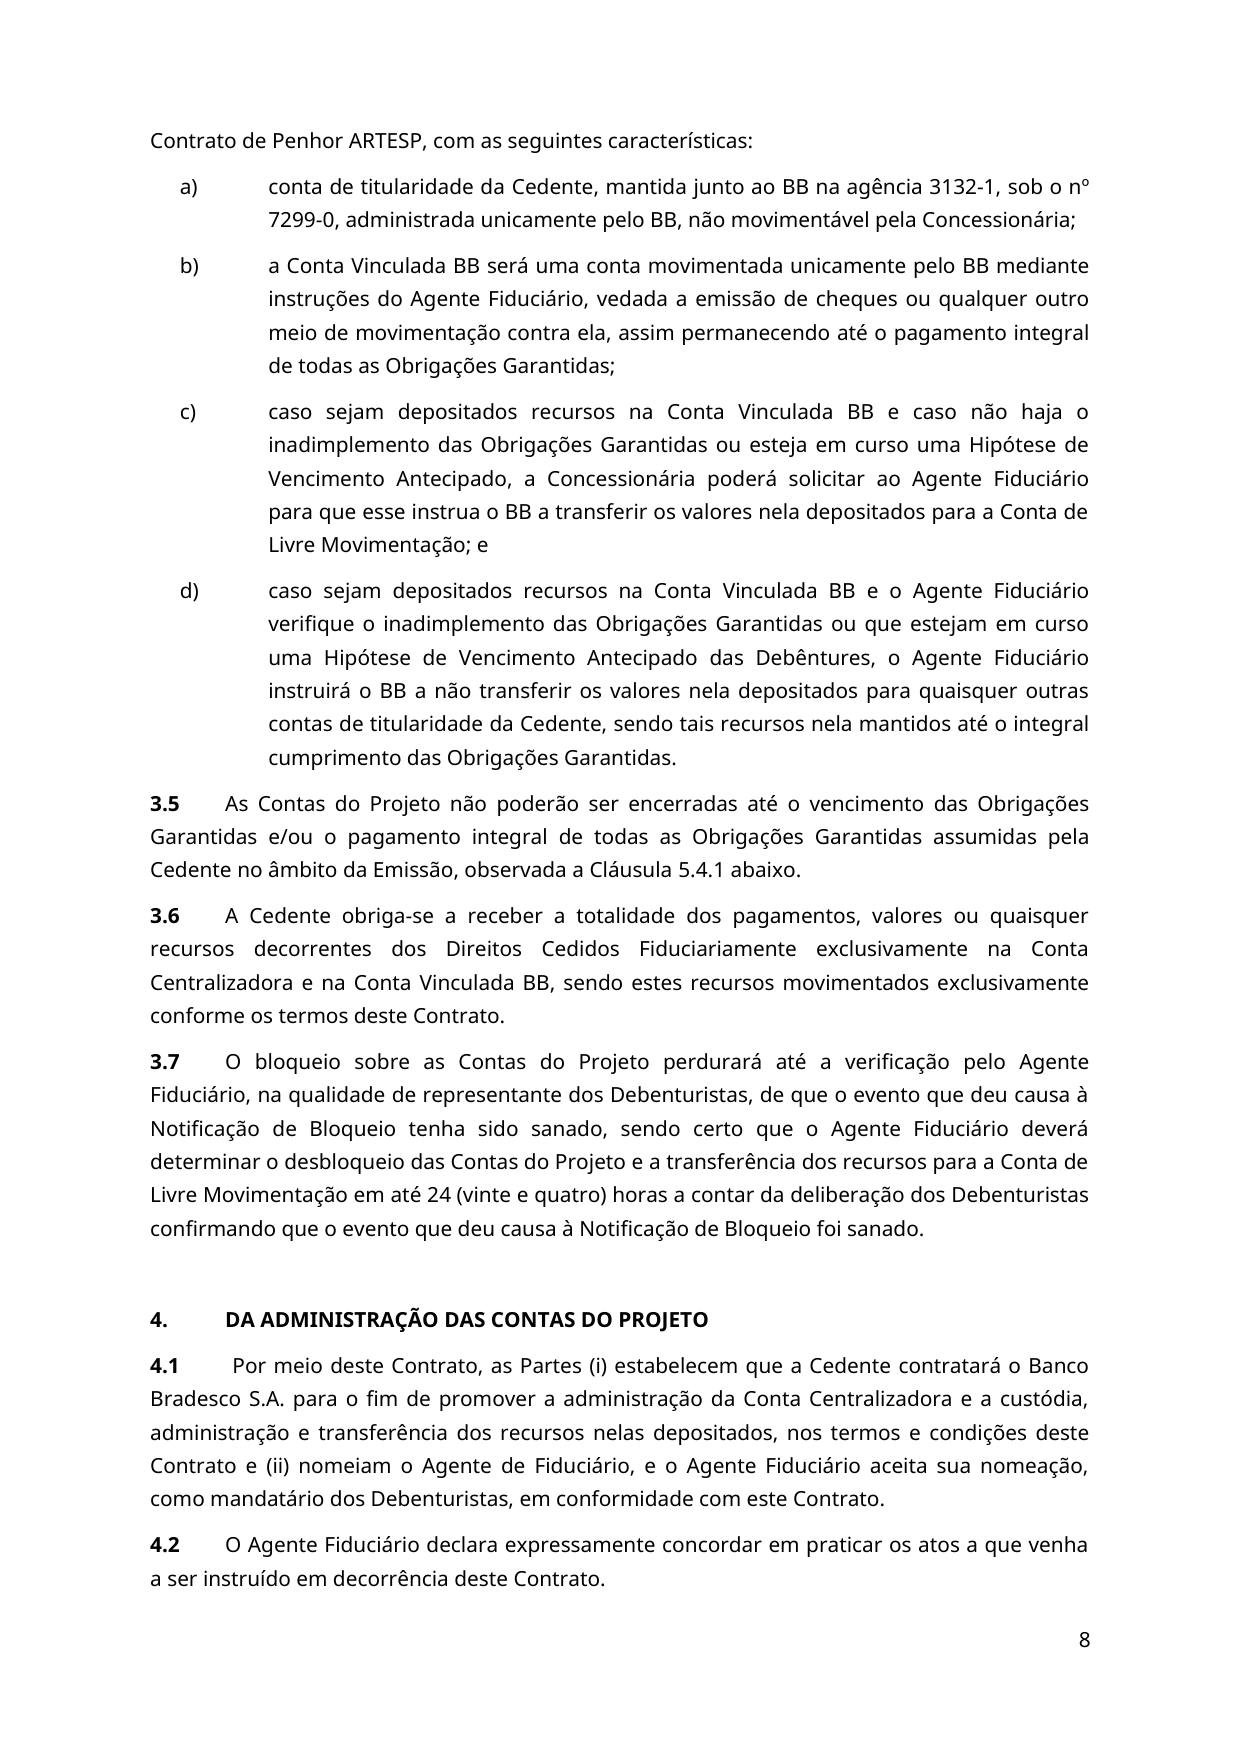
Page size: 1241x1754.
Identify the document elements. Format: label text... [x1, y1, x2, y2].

list O bloqueio sobre as Contas do Projeto perdurará até a verificação pelo Agente Fiduciário, na qualidade de representante dos Debenturistas, de que o evento que deu causa à Notificação de Bloqueio tenha sido sanado, sendo certo que o Agente Fiduciário deverá determinar o desbloqueio das Contas do Projeto e a transferência dos recursos para a Conta de Livre Movimentação em até 24 (vinte e quatro) horas a contar da deliberação dos Debenturistas confirmando que o evento que deu causa à Notificação de Bloqueio foi sanado. [150, 1043, 1090, 1243]
list caso sejam depositados recursos na Conta Vinculada BB e o Agente Fiduciário verifique o inadimplemento das Obrigações Garantidas ou que estejam em curso uma Hipótese de Vencimento Antecipado das Debêntures, o Agente Fiduciário instruirá o BB a não transferir os valores nela depositados para quaisquer outras contas de titularidade da Cedente, sendo tais recursos nela mantidos até o integral cumprimento das Obrigações Garantidas. [179, 572, 1090, 772]
list a Conta Vinculada BB será uma conta movimentada unicamente pelo BB mediante instruções do Agente Fiduciário, vedada a emissão de cheques ou qualquer outro meio de movimentação contra ela, assim permanecendo até o pagamento integral de todas as Obrigações Garantidas; [179, 247, 1090, 380]
list O Agente Fiduciário declara expressamente concordar em praticar os atos a que venha a ser instruído em decorrência deste Contrato. [150, 1526, 1090, 1593]
list As Contas do Projeto não poderão ser encerradas até o vencimento das Obrigações Garantidas e/ou o pagamento integral de todas as Obrigações Garantidas assumidas pela Cedente no âmbito da Emissão, observada a Cláusula 5.4.1 abaixo. [150, 784, 1090, 884]
list A Cedente obriga-se a receber a totalidade dos pagamentos, valores ou quaisquer recursos decorrentes dos Direitos Cedidos Fiduciariamente exclusivamente na Conta Centralizadora e na Conta Vinculada BB, sendo estes recursos movimentados exclusivamente conforme os termos deste Contrato. [150, 897, 1090, 1030]
list DA ADMINISTRAÇÃO DAS CONTAS DO PROJETO [150, 1301, 1090, 1334]
list conta de titularidade da Cedente, mantida junto ao BB na agência 3132-1, sob o nº 7299-0, administrada unicamente pelo BB, não movimentável pela Concessionária; [179, 168, 1090, 234]
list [150, 122, 1090, 155]
list caso sejam depositados recursos na Conta Vinculada BB e caso não haja o inadimplemento das Obrigações Garantidas ou esteja em curso uma Hipótese de Vencimento Antecipado, a Concessionária poderá solicitar ao Agente Fiduciário para que esse instrua o BB a transferir os valores nela depositados para a Conta de Livre Movimentação; e [179, 393, 1090, 559]
list Por meio deste Contrato, as Partes (i) estabelecem que a Cedente contratará o Banco Bradesco S.A. para o fim de promover a administração da Conta Centralizadora e a custódia, administração e transferência dos recursos nelas depositados, nos termos e condições deste Contrato e (ii) nomeiam o Agente de Fiduciário, e o Agente Fiduciário aceita sua nomeação, como mandatário dos Debenturistas, em conformidade com este Contrato. [150, 1347, 1090, 1513]
